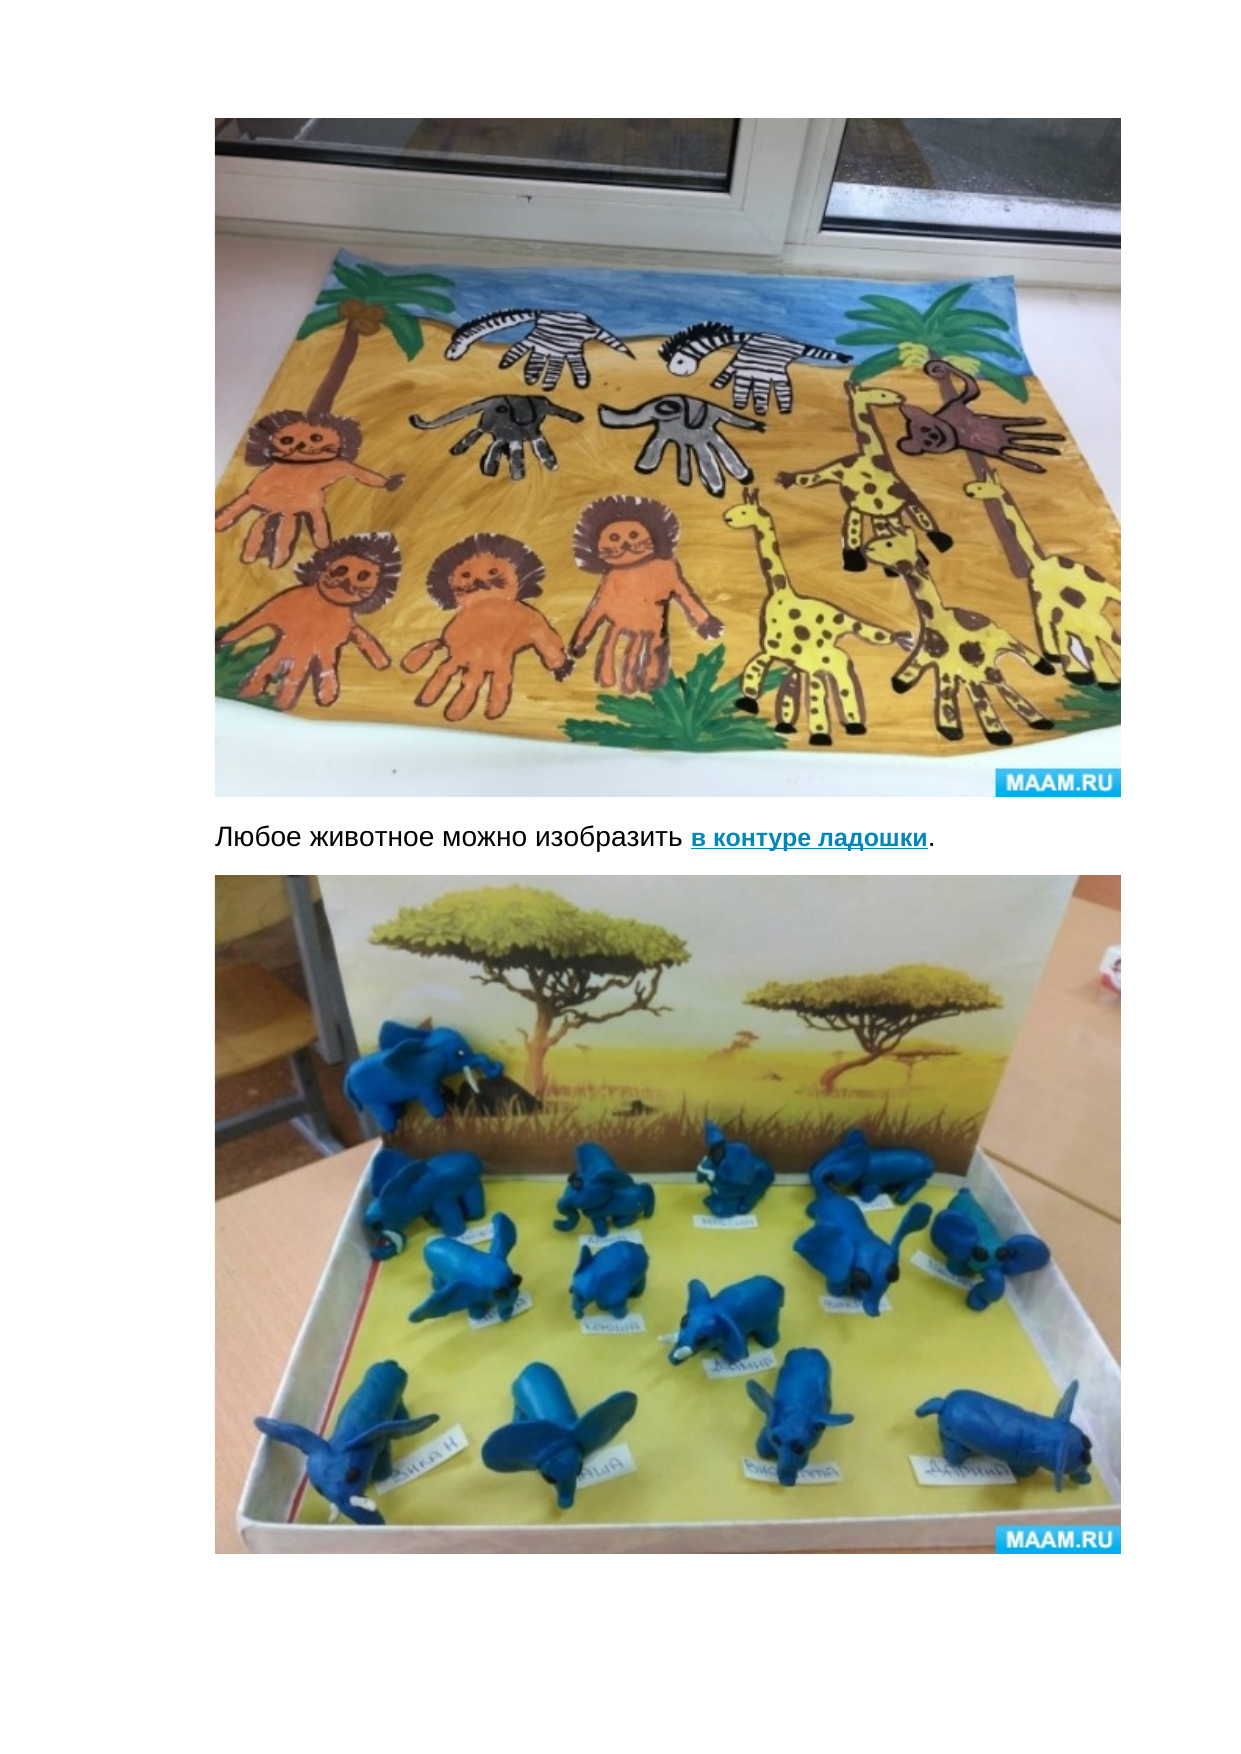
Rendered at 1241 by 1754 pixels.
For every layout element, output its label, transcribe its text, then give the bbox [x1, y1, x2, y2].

picture [214, 875, 1121, 1554]
picture [214, 118, 1121, 797]
text Любое животное можно изобразить в контуре ладошки. [177, 820, 1152, 852]
